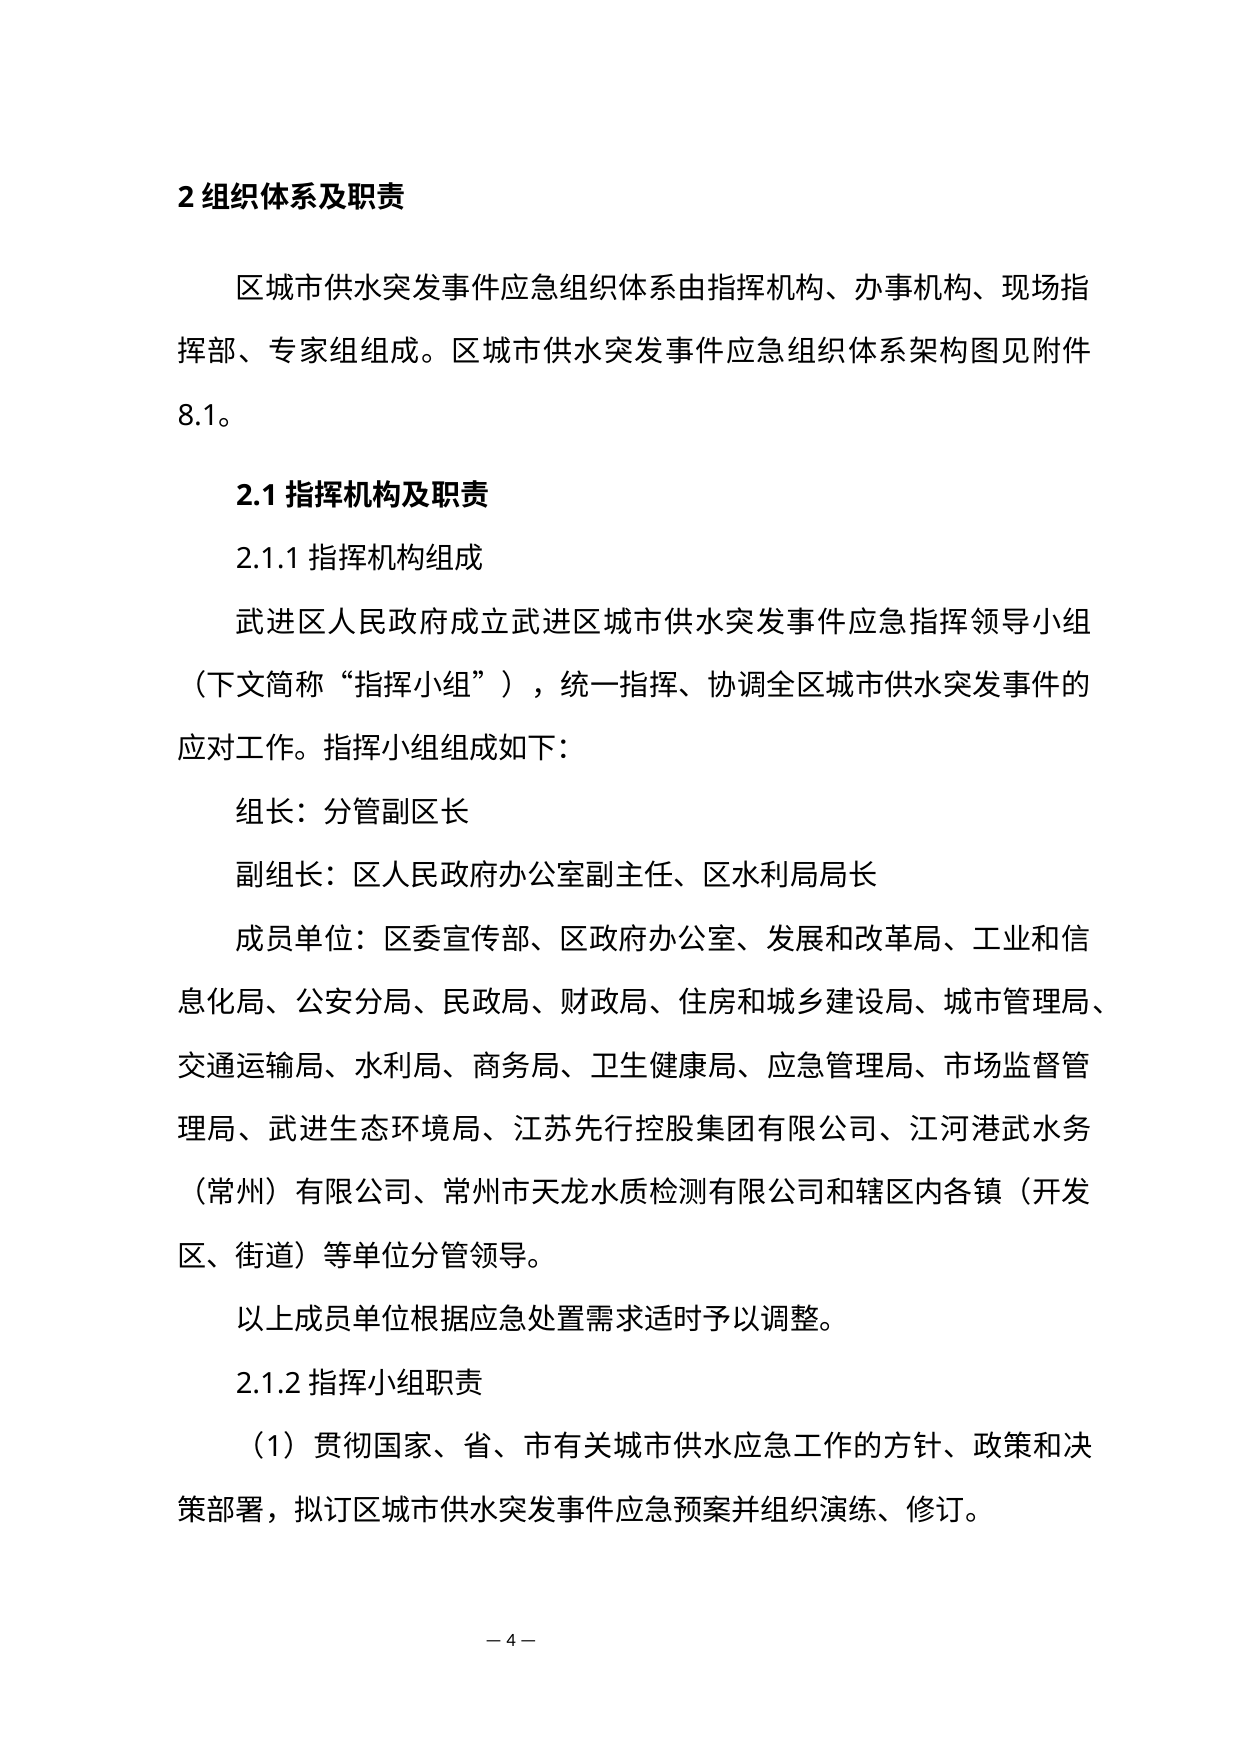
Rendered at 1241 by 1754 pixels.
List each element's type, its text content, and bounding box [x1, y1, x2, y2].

text 2.1.1 指挥机构组成 [177, 534, 1092, 577]
subtitle 2.1 指挥机构及职责 [177, 471, 1092, 513]
text 副组长：区人民政府办公室副主任、区水利局局长 [177, 852, 1092, 894]
text 以上成员单位根据应急处置需求适时予以调整。 [177, 1296, 1092, 1338]
text 区城市供水突发事件应急组织体系由指挥机构、办事机构、现场指挥部、专家组组成。区城市供水突发事件应急组织体系架构图见附件8.1。 [177, 264, 1092, 434]
subtitle 2 组织体系及职责 [177, 162, 1092, 227]
text 2.1.2 指挥小组职责 [177, 1359, 1092, 1402]
text （1）贯彻国家、省、市有关城市供水应急工作的方针、政策和决策部署，拟订区城市供水突发事件应急预案并组织演练、修订。 [177, 1423, 1092, 1529]
text 组长：分管副区长 [177, 788, 1092, 831]
text 武进区人民政府成立武进区城市供水突发事件应急指挥领导小组（下文简称“指挥小组”），统一指挥、协调全区城市供水突发事件的应对工作。指挥小组组成如下： [177, 598, 1092, 767]
text 成员单位：区委宣传部、区政府办公室、发展和改革局、工业和信息化局、公安分局、民政局、财政局、住房和城乡建设局、城市管理局、交通运输局、水利局、商务局、卫生健康局、应急管理局、市场监督管理局、武进生态环境局、江苏先行控股集团有限公司、江河港武水务（常州）有限公司、常州市天龙水质检测有限公司和辖区内各镇（开发区、街道）等单位分管领导。 [177, 915, 1092, 1275]
